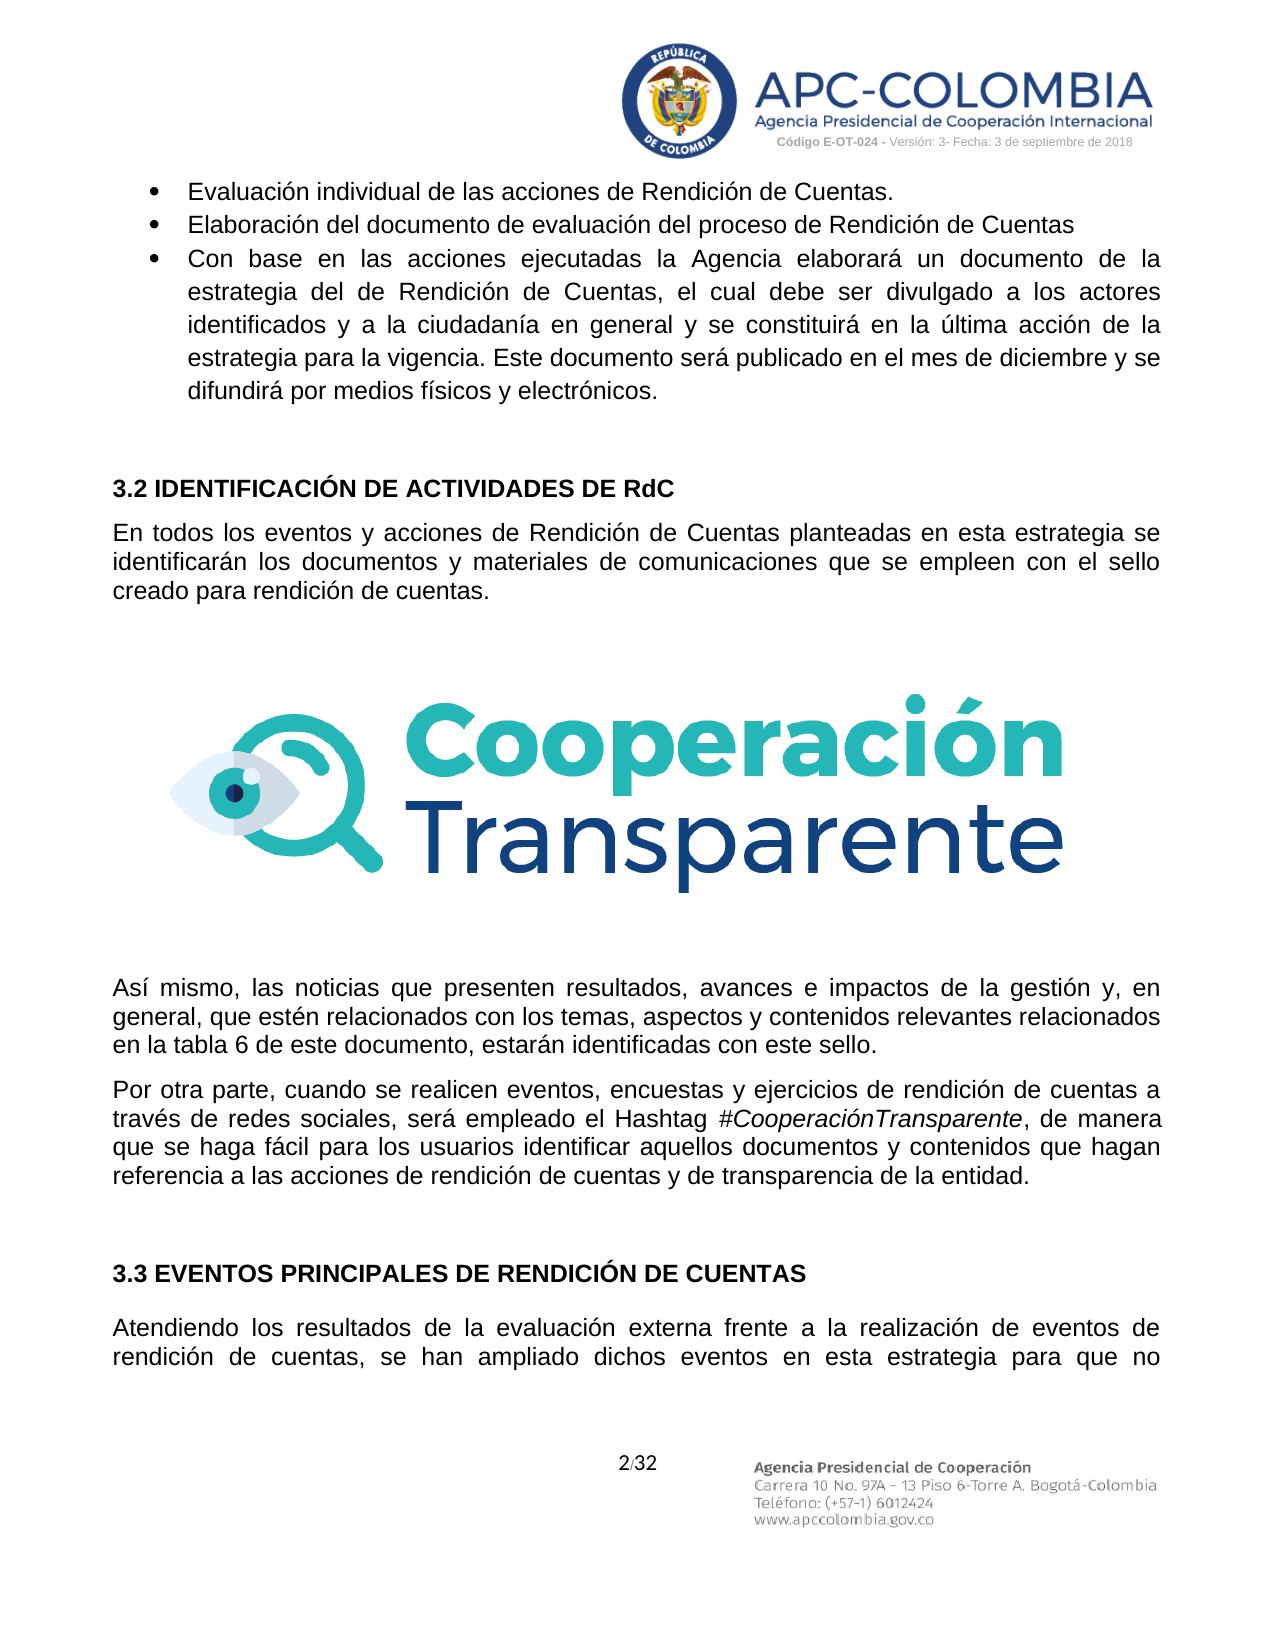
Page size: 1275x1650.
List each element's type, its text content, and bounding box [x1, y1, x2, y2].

picture [614, 31, 1161, 169]
picture [740, 1450, 1163, 1531]
text 3.3 EVENTOS PRINCIPALES DE RENDICIÓN DE CUENTAS [112, 1259, 1162, 1288]
list Elaboración del documento de evaluación del proceso de Rendición de Cuentas [150, 210, 1162, 239]
list Evaluación individual de las acciones de Rendición de Cuentas. [150, 177, 1162, 206]
text En todos los eventos y acciones de Rendición de Cuentas planteadas en esta estrategia se identificarán los documentos y materiales de comunicaciones que se empleen con el sello creado para rendición de cuentas. [112, 518, 1162, 604]
text 3.2 IDENTIFICACIÓN DE ACTIVIDADES DE RdC [112, 474, 1162, 503]
picture [112, 620, 1163, 958]
text Por otra parte, cuando se realicen eventos, encuestas y ejercicios de rendición de cuentas a través de redes sociales, será empleado el Hashtag #CooperaciónTransparente, de manera que se haga fácil para los usuarios identificar aquellos documentos y contenidos que hagan referencia a las acciones de rendición de cuentas y de transparencia de la entidad. [112, 1075, 1162, 1190]
list Con base en las acciones ejecutadas la Agencia elaborará un documento de la estrategia del de Rendición de Cuentas, el cual debe ser divulgado a los actores identificados y a la ciudadanía en general y se constituirá en la última acción de la estrategia para la vigencia. Este documento será publicado en el mes de diciembre y se difundirá por medios físicos y electrónicos. [150, 243, 1162, 404]
text Así mismo, las noticias que presenten resultados, avances e impactos de la gestión y, en general, que estén relacionados con los temas, aspectos y contenidos relevantes relacionados en la tabla 6 de este documento, estarán identificadas con este sello. [112, 973, 1162, 1059]
